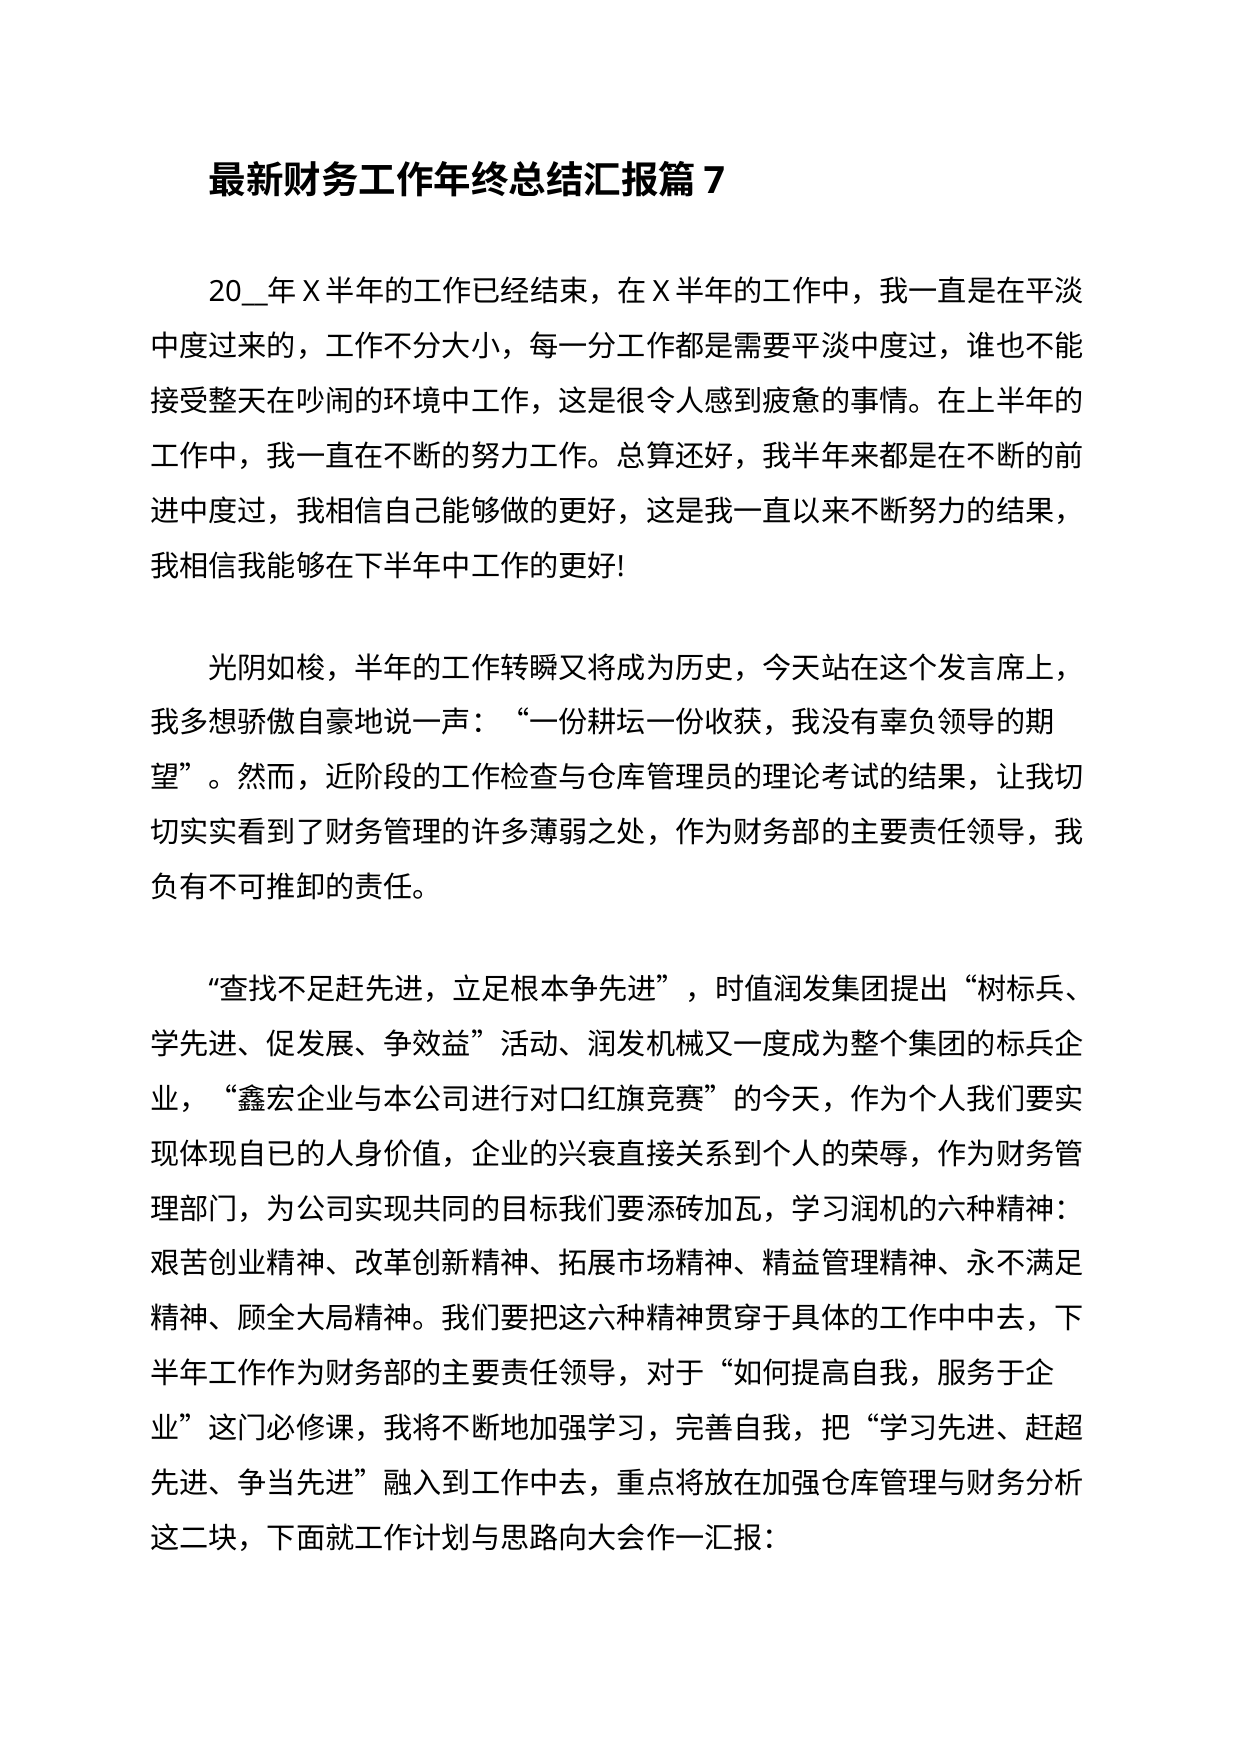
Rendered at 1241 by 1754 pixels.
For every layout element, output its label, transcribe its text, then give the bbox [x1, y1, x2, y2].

text 20__年X半年的工作已经结束，在X半年的工作中，我一直是在平淡中度过来的，工作不分大小，每一分工作都是需要平淡中度过，谁也不能接受整天在吵闹的环境中工作，这是很令人感到疲惫的事情。在上半年的工作中，我一直在不断的努力工作。总算还好，我半年来都是在不断的前进中度过，我相信自己能够做的更好，这是我一直以来不断努力的结果，我相信我能够在下半年中工作的更好! [150, 268, 1090, 584]
text 光阴如梭，半年的工作转瞬又将成为历史，今天站在这个发言席上，我多想骄傲自豪地说一声：“一份耕坛一份收获，我没有辜负领导的期望”。然而，近阶段的工作检查与仓库管理员的理论考试的结果，让我切切实实看到了财务管理的许多薄弱之处，作为财务部的主要责任领导，我负有不可推卸的责任。 [150, 644, 1090, 906]
text 最新财务工作年终总结汇报篇7 [150, 150, 1090, 204]
text “查找不足赶先进，立足根本争先进”，时值润发集团提出“树标兵、学先进、促发展、争效益”活动、润发机械又一度成为整个集团的标兵企业，“鑫宏企业与本公司进行对口红旗竞赛”的今天，作为个人我们要实现体现自已的人身价值，企业的兴衰直接关系到个人的荣辱，作为财务管理部门，为公司实现共同的目标我们要添砖加瓦，学习润机的六种精神：艰苦创业精神、改革创新精神、拓展市场精神、精益管理精神、永不满足精神、顾全大局精神。我们要把这六种精神贯穿于具体的工作中中去，下半年工作作为财务部的主要责任领导，对于“如何提高自我，服务于企业”这门必修课，我将不断地加强学习，完善自我，把“学习先进、赶超先进、争当先进”融入到工作中去，重点将放在加强仓库管理与财务分析这二块，下面就工作计划与思路向大会作一汇报： [150, 966, 1090, 1557]
